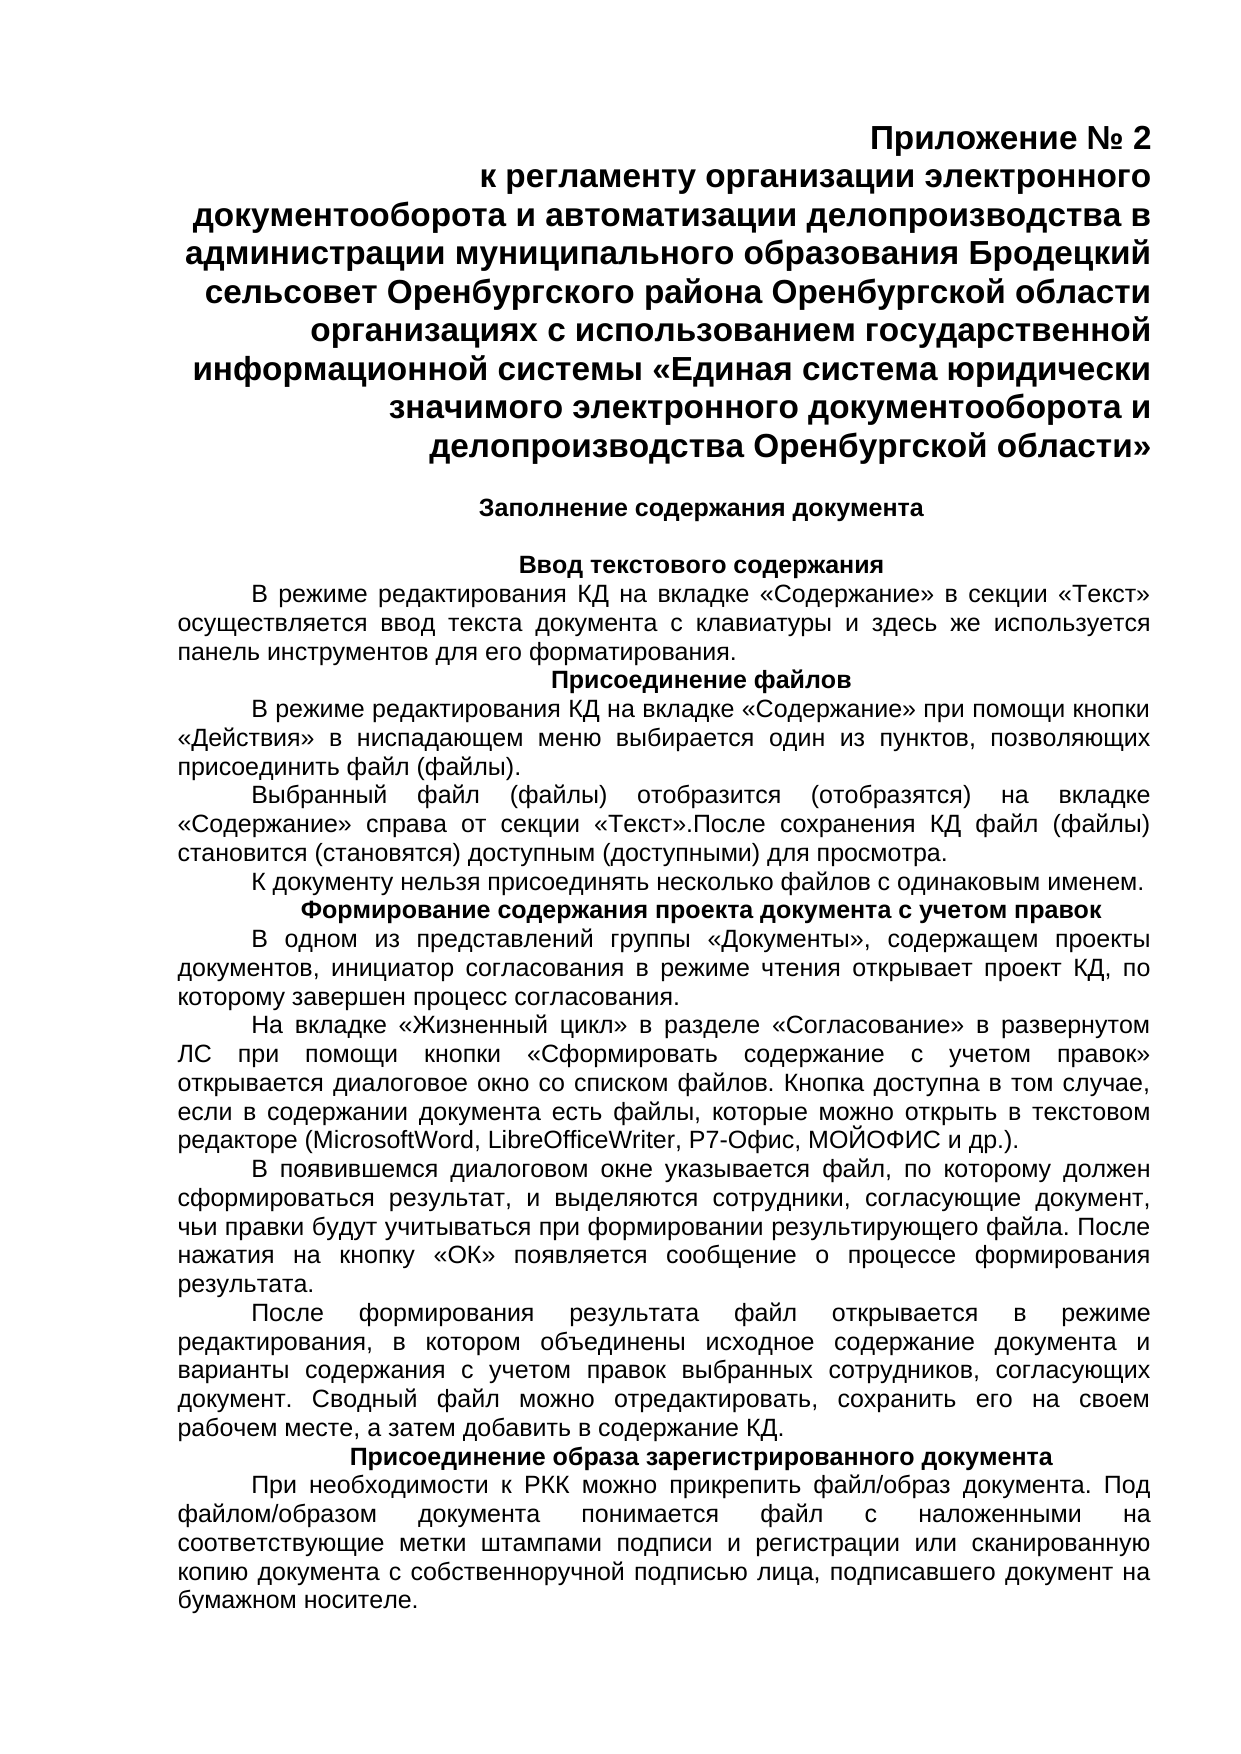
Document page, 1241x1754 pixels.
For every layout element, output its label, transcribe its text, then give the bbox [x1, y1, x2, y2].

text На вкладке «Жизненный цикл» в разделе «Согласование» в развернутом ЛС при помощи кнопки «Сформировать содержание с учетом правок» открывается диалоговое окно со списком файлов. Кнопка доступна в том случае, если в содержании документа есть файлы, которые можно открыть в текстовом редакторе (MicrosoftWord, LibreOfficeWriter, P7-Офис, МОЙОФИС и др.). [177, 1010, 1152, 1154]
text В режиме редактирования КД на вкладке «Содержание» в секции «Текст» осуществляется ввод текста документа с клавиатуры и здесь же используется панель инструментов для его форматирования. [177, 579, 1152, 665]
text Приложение № 2 [177, 118, 1152, 157]
text После формирования результата файл открывается в режиме редактирования, в котором объединены исходное содержание документа и варианты содержания с учетом правок выбранных сотрудников, согласующих документ. Сводный файл можно отредактировать, сохранить его на своем рабочем месте, а затем добавить в содержание КД. [177, 1298, 1152, 1442]
text В одном из представлений группы «Документы», содержащем проекты документов, инициатор согласования в режиме чтения открывает проект КД, по которому завершен процесс согласования. [177, 924, 1152, 1010]
text При необходимости к РКК можно прикрепить файл/образ документа. Под файлом/образом документа понимается файл с наложенными на соответствующие метки штампами подписи и регистрации или сканированную копию документа с собственноручной подписью лица, подписавшего документ на бумажном носителе. [177, 1470, 1152, 1614]
title Присоединение файлов [177, 665, 1152, 694]
title Формирование содержания проекта документа с учетом правок [177, 895, 1152, 924]
title Ввод текстового содержания [177, 550, 1152, 579]
title Присоединение образа зарегистрированного документа [177, 1442, 1152, 1470]
text В появившемся диалоговом окне указывается файл, по которому должен сформироваться результат, и выделяются сотрудники, согласующие документ, чьи правки будут учитываться при формировании результирующего файла. После нажатия на кнопку «ОК» появляется сообщение о процессе формирования результата. [177, 1154, 1152, 1298]
text Выбранный файл (файлы) отобразится (отобразятся) на вкладке «Содержание» справа от секции «Текст».После сохранения КД файл (файлы) становится (становятся) доступным (доступными) для просмотра. [177, 780, 1152, 867]
text В режиме редактирования КД на вкладке «Содержание» при помощи кнопки «Действия» в ниспадающем меню выбирается один из пунктов, позволяющих присоединить файл (файлы). [177, 694, 1152, 780]
text К документу нельзя присоединять несколько файлов с одинаковым именем. [177, 867, 1152, 895]
text к регламенту организации электронного документооборота и автоматизации делопроизводства в администрации муниципального образования Бродецкий сельсовет Оренбургского района Оренбургской области организациях с использованием государственной информационной системы «Единая система юридически значимого электронного документооборота и делопроизводства Оренбургской области» [177, 157, 1152, 464]
title Заполнение содержания документа [177, 493, 1152, 522]
